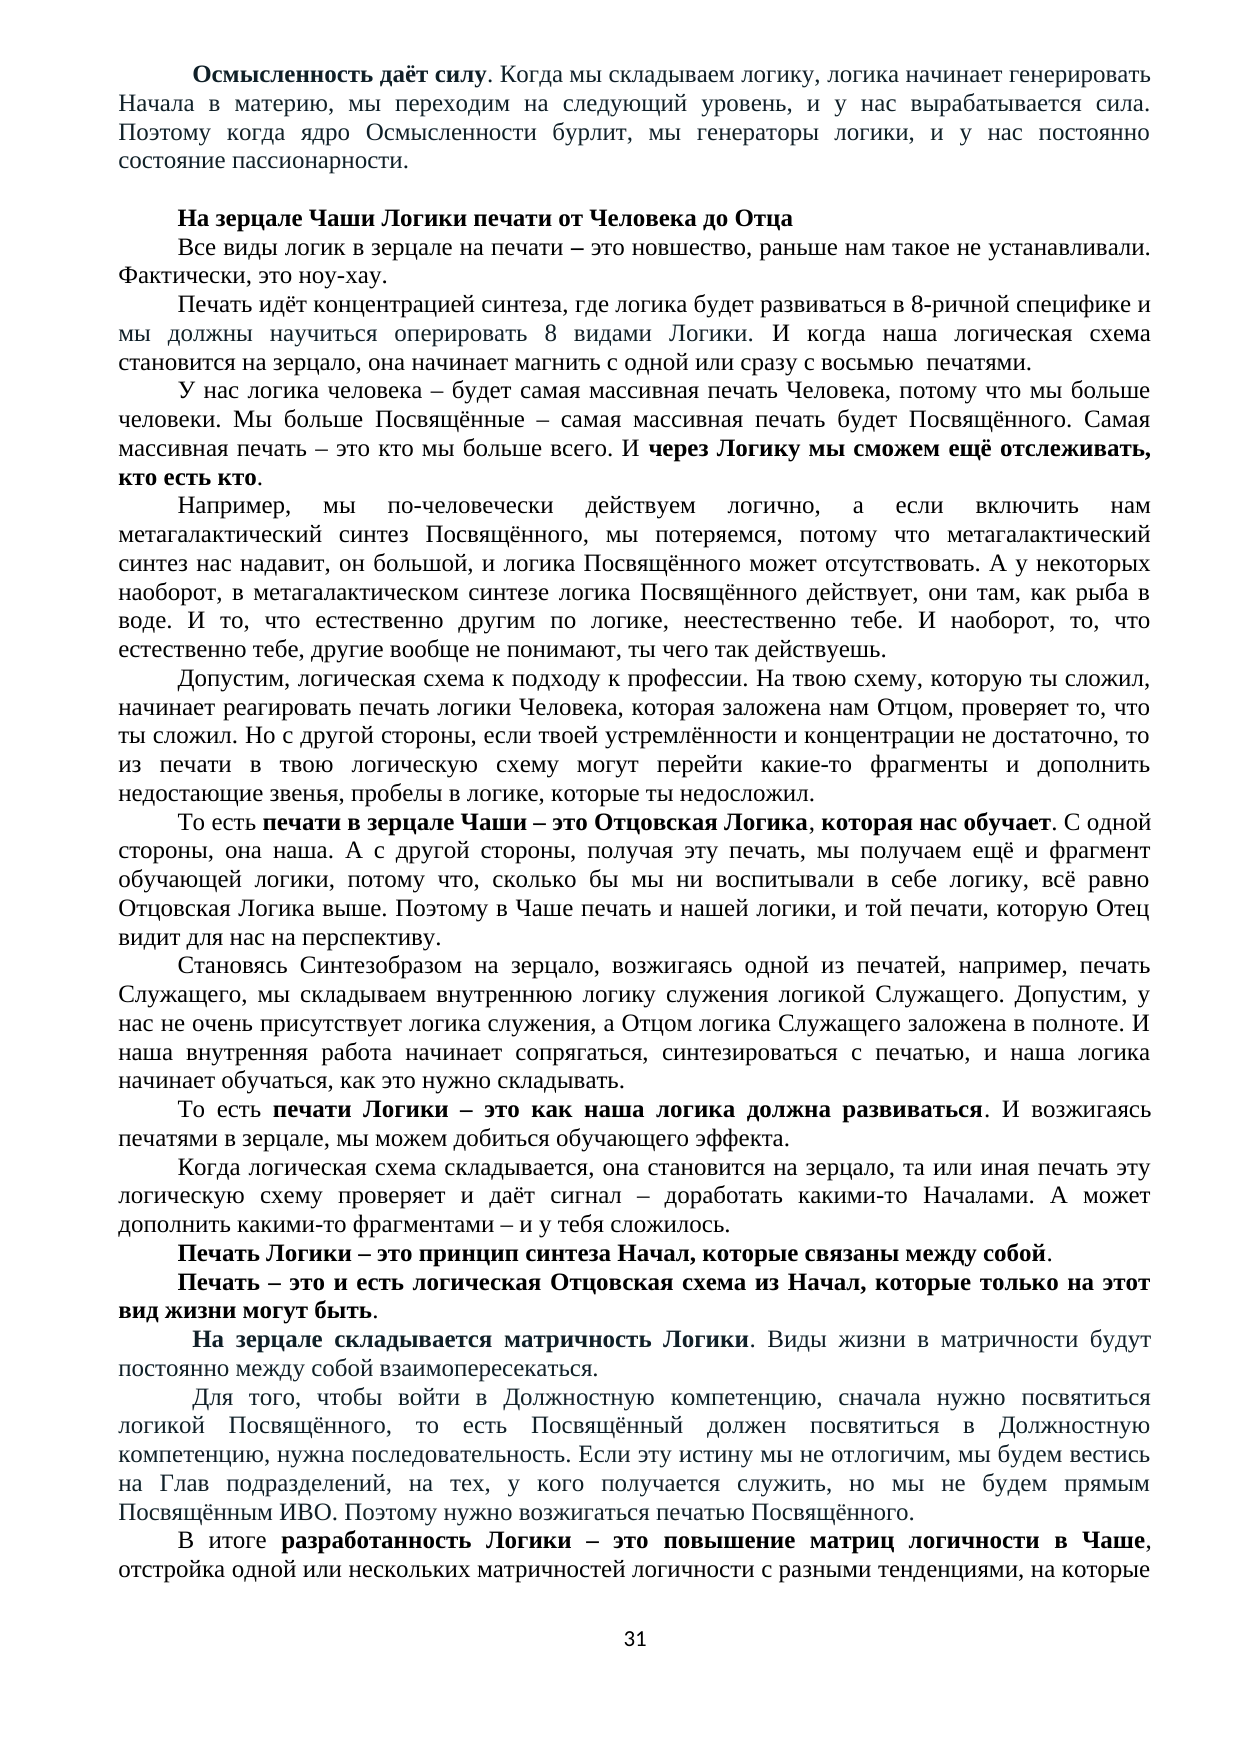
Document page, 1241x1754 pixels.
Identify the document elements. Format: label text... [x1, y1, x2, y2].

text Допустим, логическая схема к подходу к профессии. На твою схему, которую ты сложил, начинает реагировать печать логики Человека, которая заложена нам Отцом, проверяет то, что ты сложил. Но с другой стороны, если твоей устремлённости и концентрации не достаточно, то из печати в твою логическую схему могут перейти какие-то фрагменты и дополнить недостающие звенья, пробелы в логике, которые ты недосложил. [118, 663, 1152, 807]
text То есть печати Логики – это как наша логика должна развиваться. И возжигаясь печатями в зерцале, мы можем добиться обучающего эффекта. [118, 1094, 1152, 1152]
text На зерцале Чаши Логики печати от Человека до Отца [118, 203, 1152, 232]
text Например, мы по-человечески действуем логично, а если включить нам метагалактический синтез Посвящённого, мы потеряемся, потому что метагалактический синтез нас надавит, он большой, и логика Посвящённого может отсутствовать. А у некоторых наоборот, в метагалактическом синтезе логика Посвящённого действует, они там, как рыба в воде. И то, что естественно другим по логике, неестественно тебе. И наоборот, то, что естественно тебе, другие вообще не понимают, ты чего так действуешь. [118, 490, 1152, 663]
text Когда логическая схема складывается, она становится на зерцало, та или иная печать эту логическую схему проверяет и даёт сигнал – доработать какими-то Началами. А может дополнить какими-то фрагментами – и у тебя сложилось. [118, 1152, 1152, 1238]
text У нас логика человека – будет самая массивная печать Человека, потому что мы больше человеки. Мы больше Посвящённые – самая массивная печать будет Посвящённого. Самая массивная печать – это кто мы больше всего. И через Логику мы сможем ещё отслеживать, кто есть кто. [118, 375, 1152, 490]
text Осмысленность даёт силу. Когда мы складываем логику, логика начинает генерировать Начала в материю, мы переходим на следующий уровень, и у нас вырабатывается сила. Поэтому когда ядро Осмысленности бурлит, мы генераторы логики, и у нас постоянно состояние пассионарности. [118, 59, 1152, 174]
text Становясь Синтезобразом на зерцало, возжигаясь одной из печатей, например, печать Служащего, мы складываем внутреннюю логику служения логикой Служащего. Допустим, у нас не очень присутствует логика служения, а Отцом логика Служащего заложена в полноте. И наша внутренняя работа начинает сопрягаться, синтезироваться с печатью, и наша логика начинает обучаться, как это нужно складывать. [118, 950, 1152, 1094]
text Печать Логики – это принцип синтеза Начал, которые связаны между собой. [118, 1238, 1152, 1267]
text Все виды логик в зерцале на печати – это новшество, раньше нам такое не устанавливали. Фактически, это ноу-хау. [118, 232, 1152, 289]
text На зерцале складывается матричность Логики. Виды жизни в матричности будут постоянно между собой взаимопересекаться. [118, 1324, 1152, 1382]
text Печать идёт концентрацией синтеза, где логика будет развиваться в 8-ричной специфике и мы должны научиться оперировать 8 видами Логики. И когда наша логическая схема становится на зерцало, она начинает магнить с одной или сразу с восьмью печатями. [118, 289, 1152, 375]
text Печать – это и есть логическая Отцовская схема из Начал, которые только на этот вид жизни могут быть. [118, 1267, 1152, 1324]
text То есть печати в зерцале Чаши – это Отцовская Логика, которая нас обучает. С одной стороны, она наша. А с другой стороны, получая эту печать, мы получаем ещё и фрагмент обучающей логики, потому что, сколько бы мы ни воспитывали в себе логику, всё равно Отцовская Логика выше. Поэтому в Чаше печать и нашей логики, и той печати, которую Отец видит для нас на перспективу. [118, 807, 1152, 950]
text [118, 1525, 1152, 1583]
text Для того, чтобы войти в Должностную компетенцию, сначала нужно посвятиться логикой Посвящённого, то есть Посвящённый должен посвятиться в Должностную компетенцию, нужна последовательность. Если эту истину мы не отлогичим, мы будем вестись на Глав подразделений, на тех, у кого получается служить, но мы не будем прямым Посвящённым ИВО. Поэтому нужно возжигаться печатью Посвящённого. [118, 1382, 1152, 1525]
